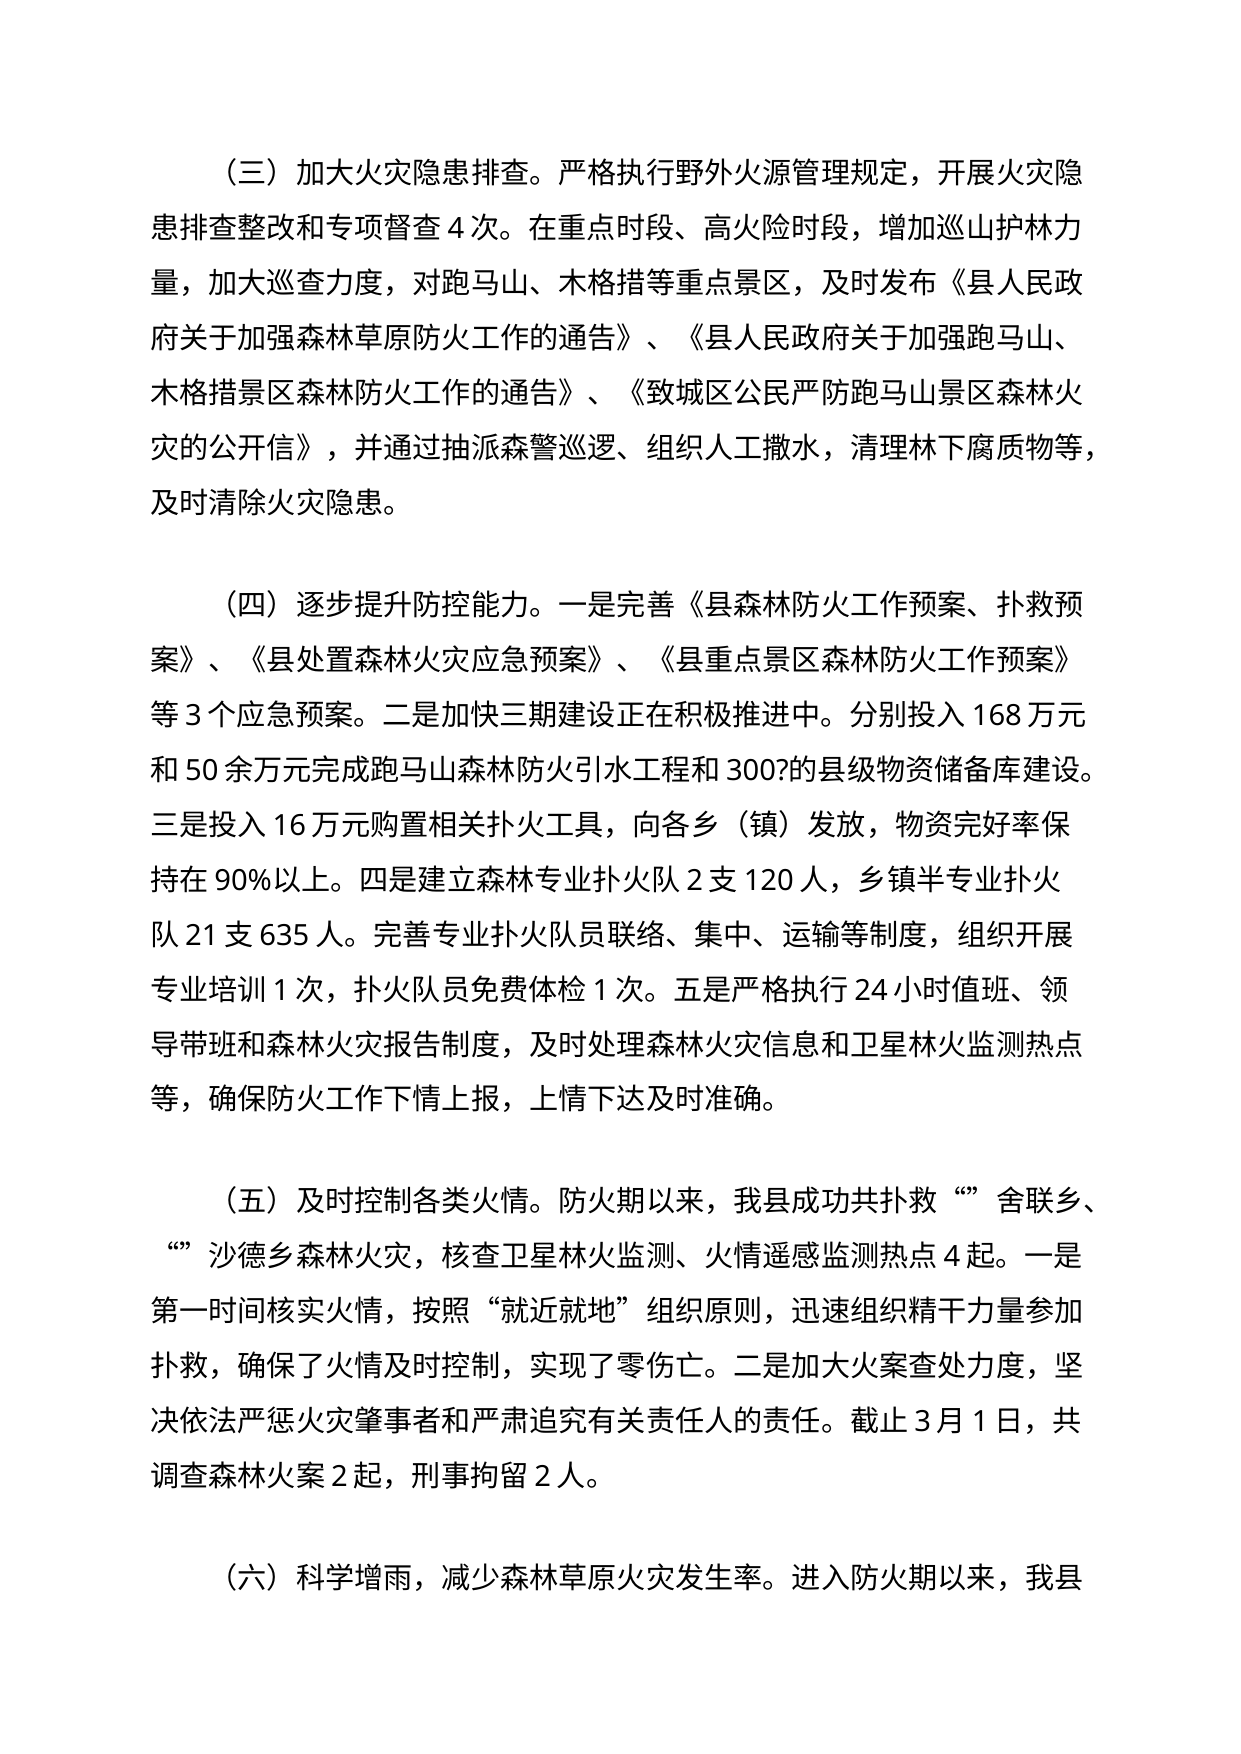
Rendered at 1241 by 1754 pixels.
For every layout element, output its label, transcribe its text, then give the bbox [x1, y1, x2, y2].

text （四）逐步提升防控能力。一是完善《县森林防火工作预案、扑救预案》、《县处置森林火灾应急预案》、《县重点景区森林防火工作预案》等3个应急预案。二是加快三期建设正在积极推进中。分别投入168万元和50余万元完成跑马山森林防火引水工程和300?的县级物资储备库建设。三是投入16万元购置相关扑火工具，向各乡（镇）发放，物资完好率保持在90%以上。四是建立森林专业扑火队2支120人，乡镇半专业扑火队21支635人。完善专业扑火队员联络、集中、运输等制度，组织开展专业培训1次，扑火队员免费体检1次。五是严格执行24小时值班、领导带班和森林火灾报告制度，及时处理森林火灾信息和卫星林火监测热点等，确保防火工作下情上报，上情下达及时准确。 [150, 581, 1090, 1118]
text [150, 1554, 1090, 1597]
text （三）加大火灾隐患排查。严格执行野外火源管理规定，开展火灾隐患排查整改和专项督查4次。在重点时段、高火险时段，增加巡山护林力量，加大巡查力度，对跑马山、木格措等重点景区，及时发布《县人民政府关于加强森林草原防火工作的通告》、《县人民政府关于加强跑马山、木格措景区森林防火工作的通告》、《致城区公民严防跑马山景区森林火灾的公开信》，并通过抽派森警巡逻、组织人工撒水，清理林下腐质物等，及时清除火灾隐患。 [150, 150, 1090, 522]
text （五）及时控制各类火情。防火期以来，我县成功共扑救“”舍联乡、“”沙德乡森林火灾，核查卫星林火监测、火情遥感监测热点4起。一是第一时间核实火情，按照“就近就地”组织原则，迅速组织精干力量参加扑救，确保了火情及时控制，实现了零伤亡。二是加大火案查处力度，坚决依法严惩火灾肇事者和严肃追究有关责任人的责任。截止3月1日，共调查森林火案2起，刑事拘留2人。 [150, 1178, 1090, 1495]
